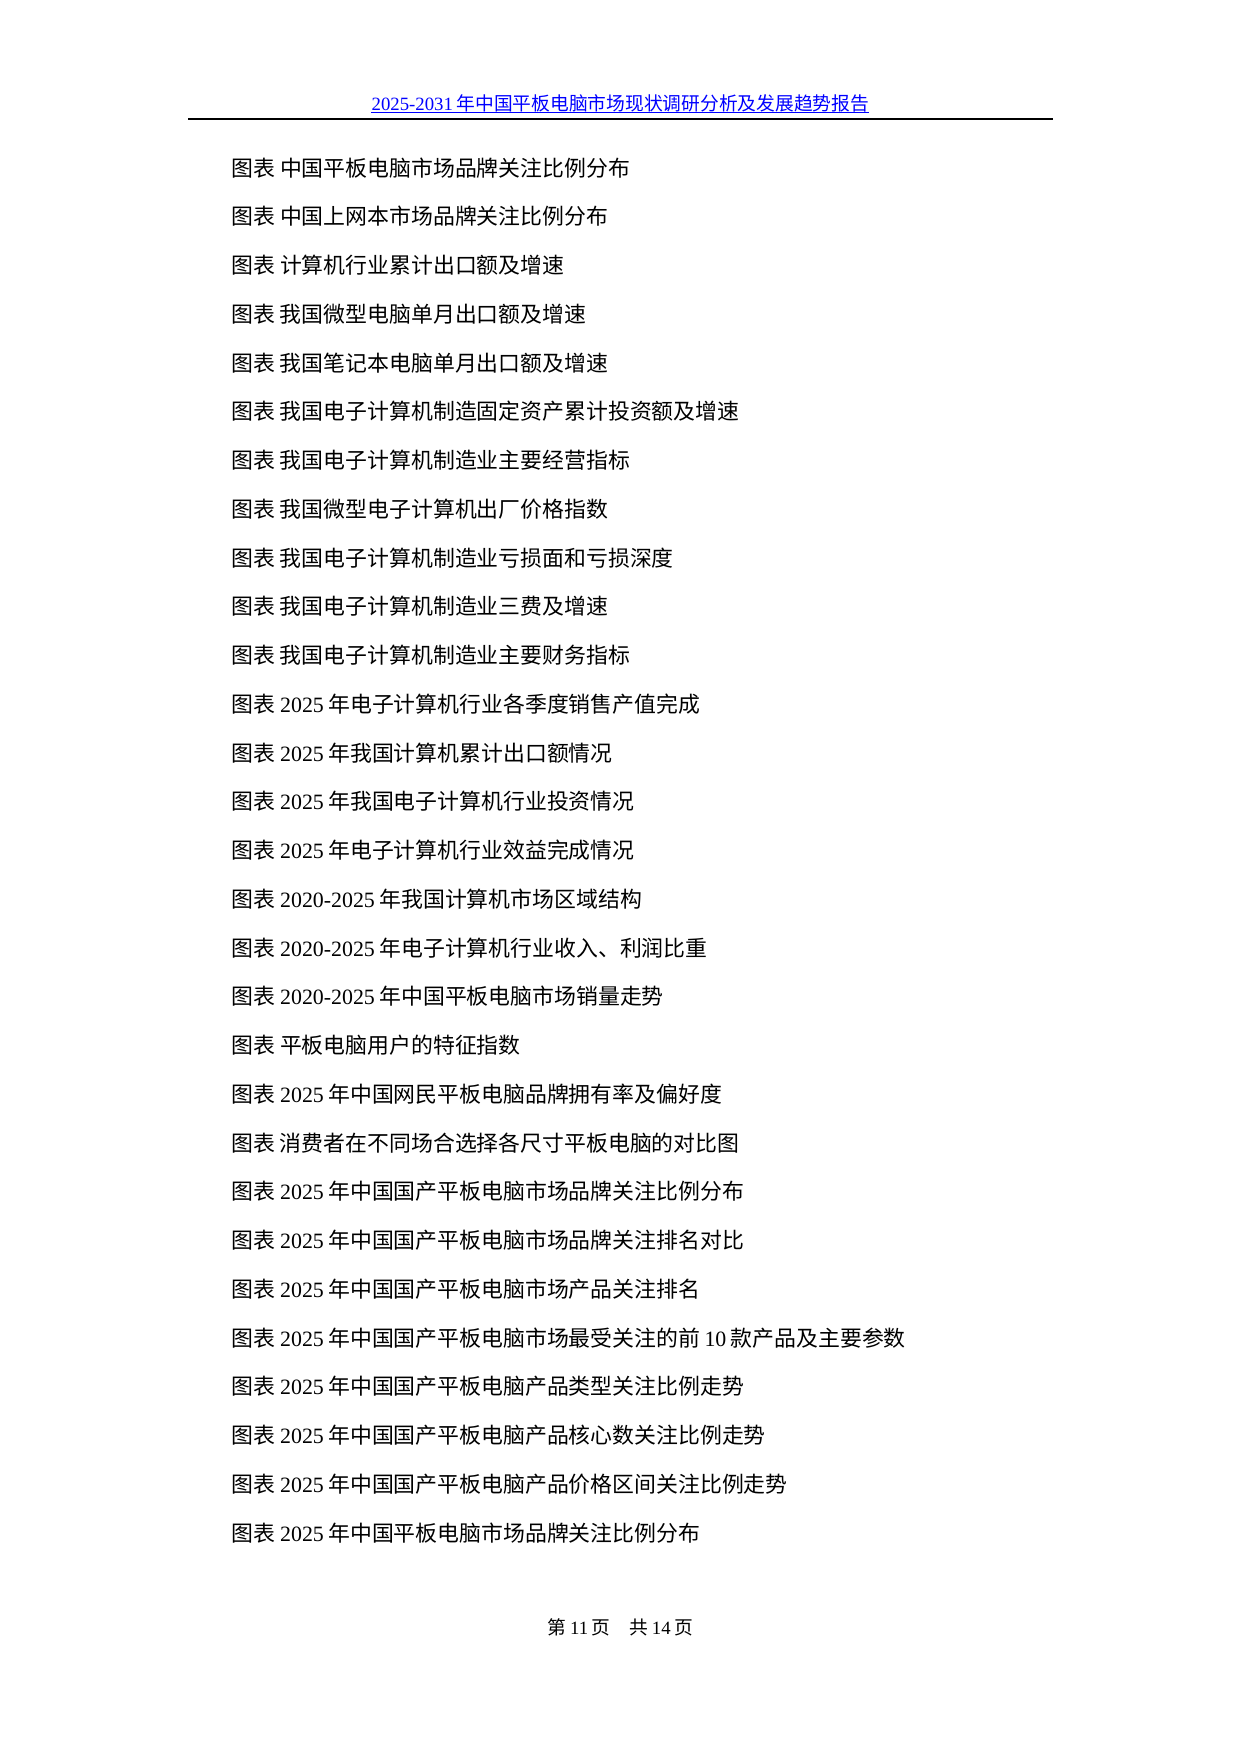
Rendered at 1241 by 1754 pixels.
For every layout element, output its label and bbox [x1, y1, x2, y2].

text [187, 150, 1053, 1548]
